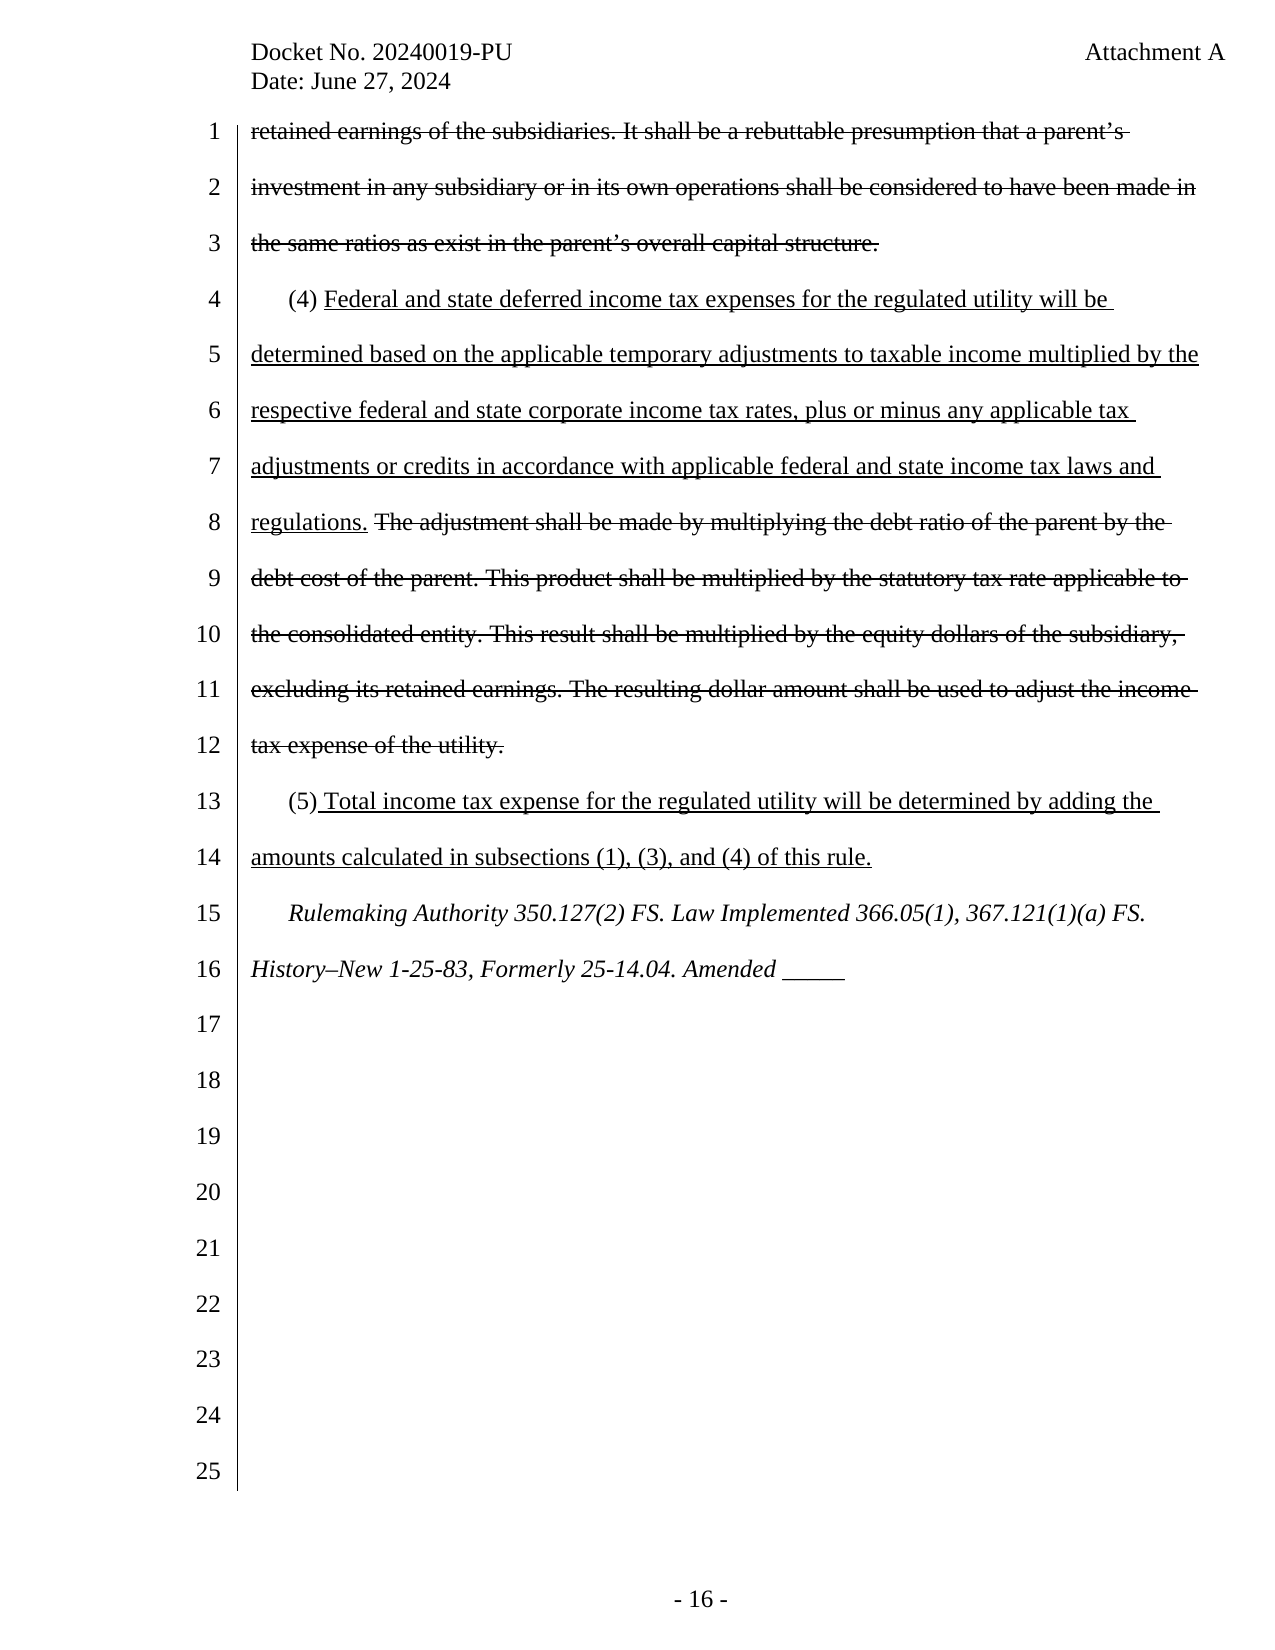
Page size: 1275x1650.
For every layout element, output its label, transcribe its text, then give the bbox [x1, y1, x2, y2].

text (5) Total income tax expense for the regulated utility will be determined by adding the amounts calculated in subsections (1), (3), and (4) of this rule. [251, 765, 1200, 877]
text (4) Federal and state deferred income tax expenses for the regulated utility will be determined based on the applicable temporary adjustments to taxable income multiplied by the respective federal and state corporate income tax rates, plus or minus any applicable tax adjustments or credits in accordance with applicable federal and state income tax laws and regulations. The adjustment shall be made by multiplying the debt ratio of the parent by the debt cost of the parent. This product shall be multiplied by the statutory tax rate applicable to the consolidated entity. This result shall be multiplied by the equity dollars of the subsidiary, excluding its retained earnings. The resulting dollar amount shall be used to adjust the income tax expense of the utility. [251, 262, 1200, 765]
text Rulemaking Authority 350.127(2) FS. Law Implemented 366.05(1), 367.121(1)(a) FS. History–New 1-25-83, Formerly 25-14.04. Amended _____ [251, 877, 1200, 988]
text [251, 95, 1200, 262]
